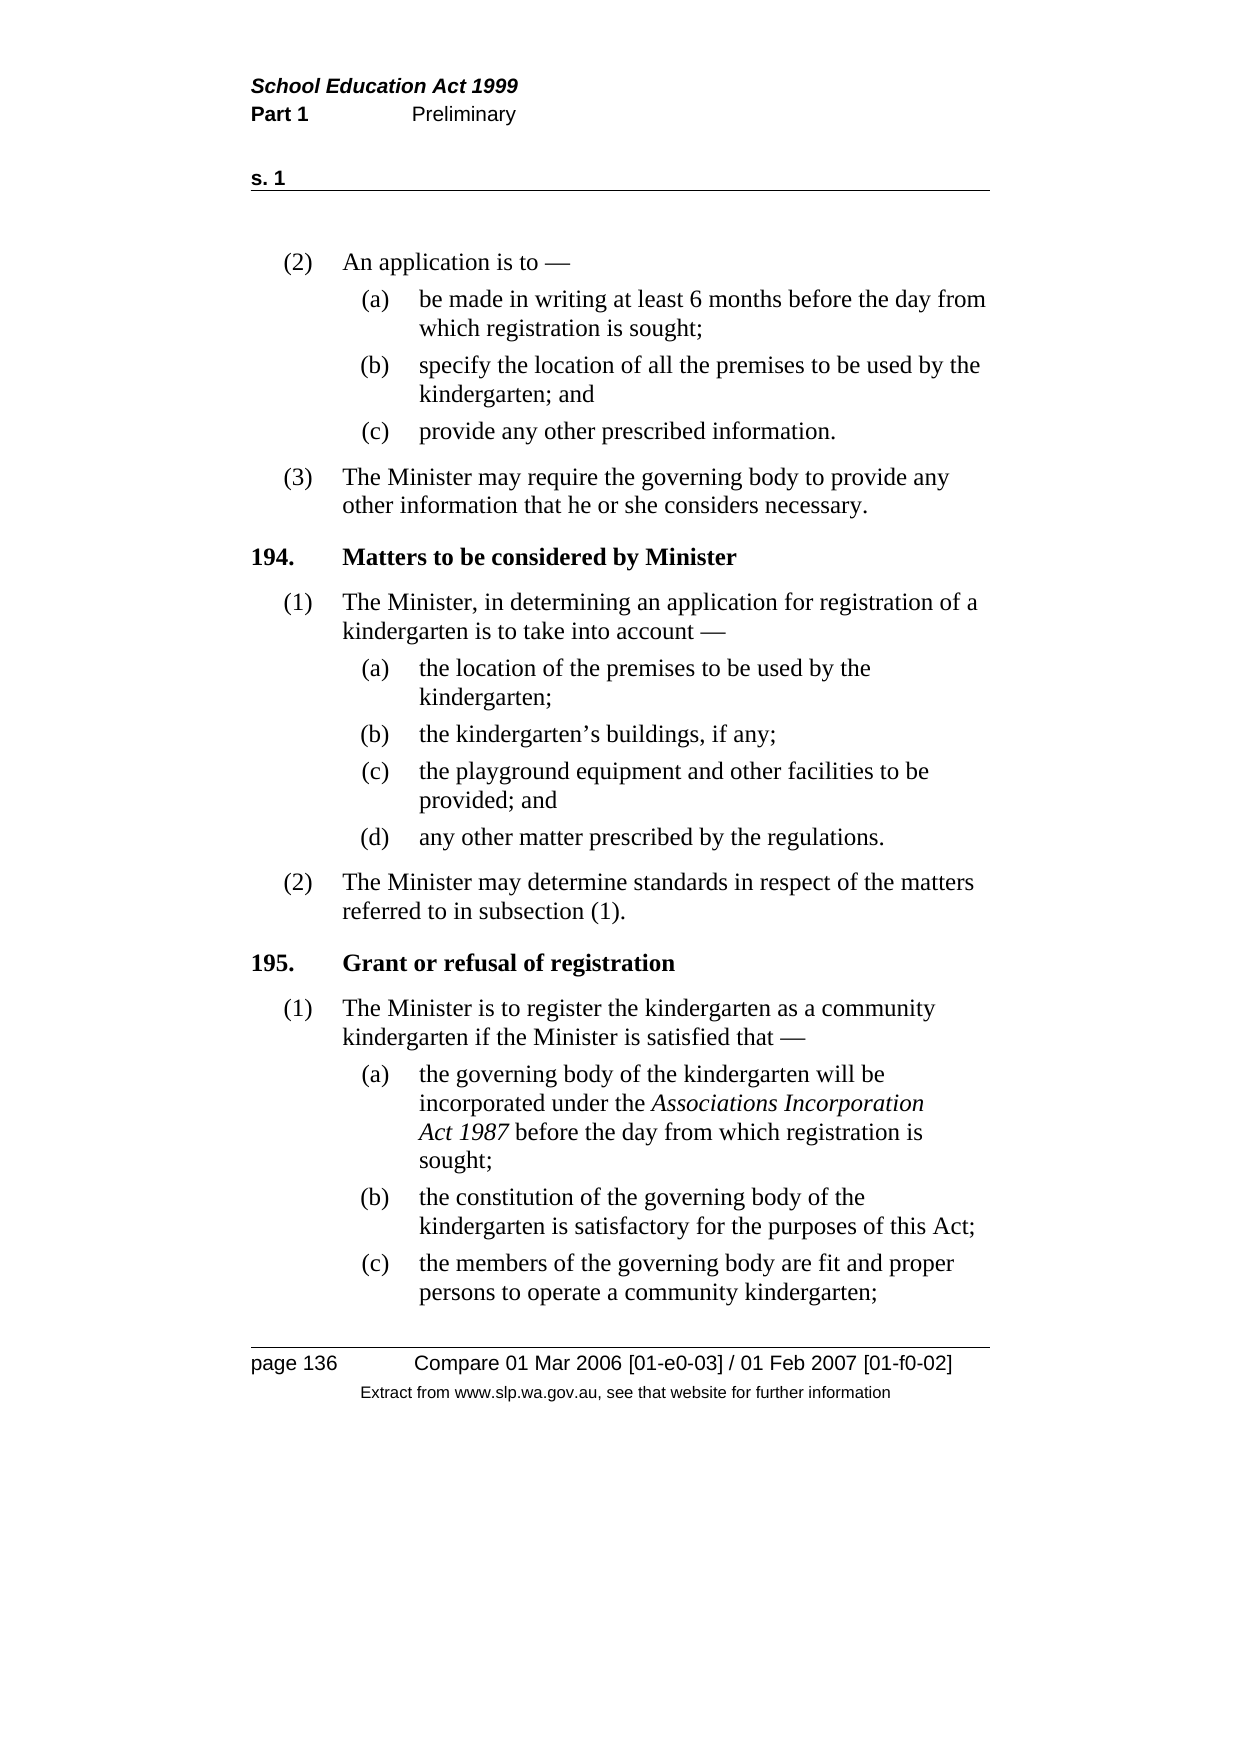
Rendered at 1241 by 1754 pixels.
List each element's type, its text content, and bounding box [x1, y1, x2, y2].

text (1) The Minister is to register the kindergarten as a community kindergarten if the Minister is satisfied that — [251, 993, 990, 1051]
text (b) specify the location of all the premises to be used by the kindergarten; and [251, 350, 990, 408]
text (b) the kindergarten’s buildings, if any; [251, 719, 990, 748]
text (a) the location of the premises to be used by the kindergarten; [251, 653, 990, 711]
subtitle 194. Matters to be considered by Minister [251, 542, 990, 571]
text (a) the governing body of the kindergarten will be incorporated under the Associations Incorporation Act 1987 before the day from which registration is sought; [251, 1059, 990, 1174]
text (a) be made in writing at least 6 months before the day from which registration is sought; [251, 284, 990, 342]
text (2) An application is to — [251, 247, 990, 276]
text (c) provide any other prescribed information. [251, 416, 990, 445]
subtitle 195. Grant or refusal of registration [251, 948, 990, 977]
text (b) the constitution of the governing body of the kindergarten is satisfactory for the purposes of this Act; [251, 1182, 990, 1240]
text (2) The Minister may determine standards in respect of the matters referred to in subsection (1). [251, 867, 990, 925]
text (3) The Minister may require the governing body to provide any other information that he or she considers necessary. [251, 462, 990, 519]
text (c) the playground equipment and other facilities to be provided; and [251, 756, 990, 814]
text (d) any other matter prescribed by the regulations. [251, 822, 990, 851]
text (c) the members of the governing body are fit and proper persons to operate a community kindergarten; [251, 1248, 990, 1306]
text (1) The Minister, in determining an application for registration of a kindergarten is to take into account — [251, 587, 990, 645]
